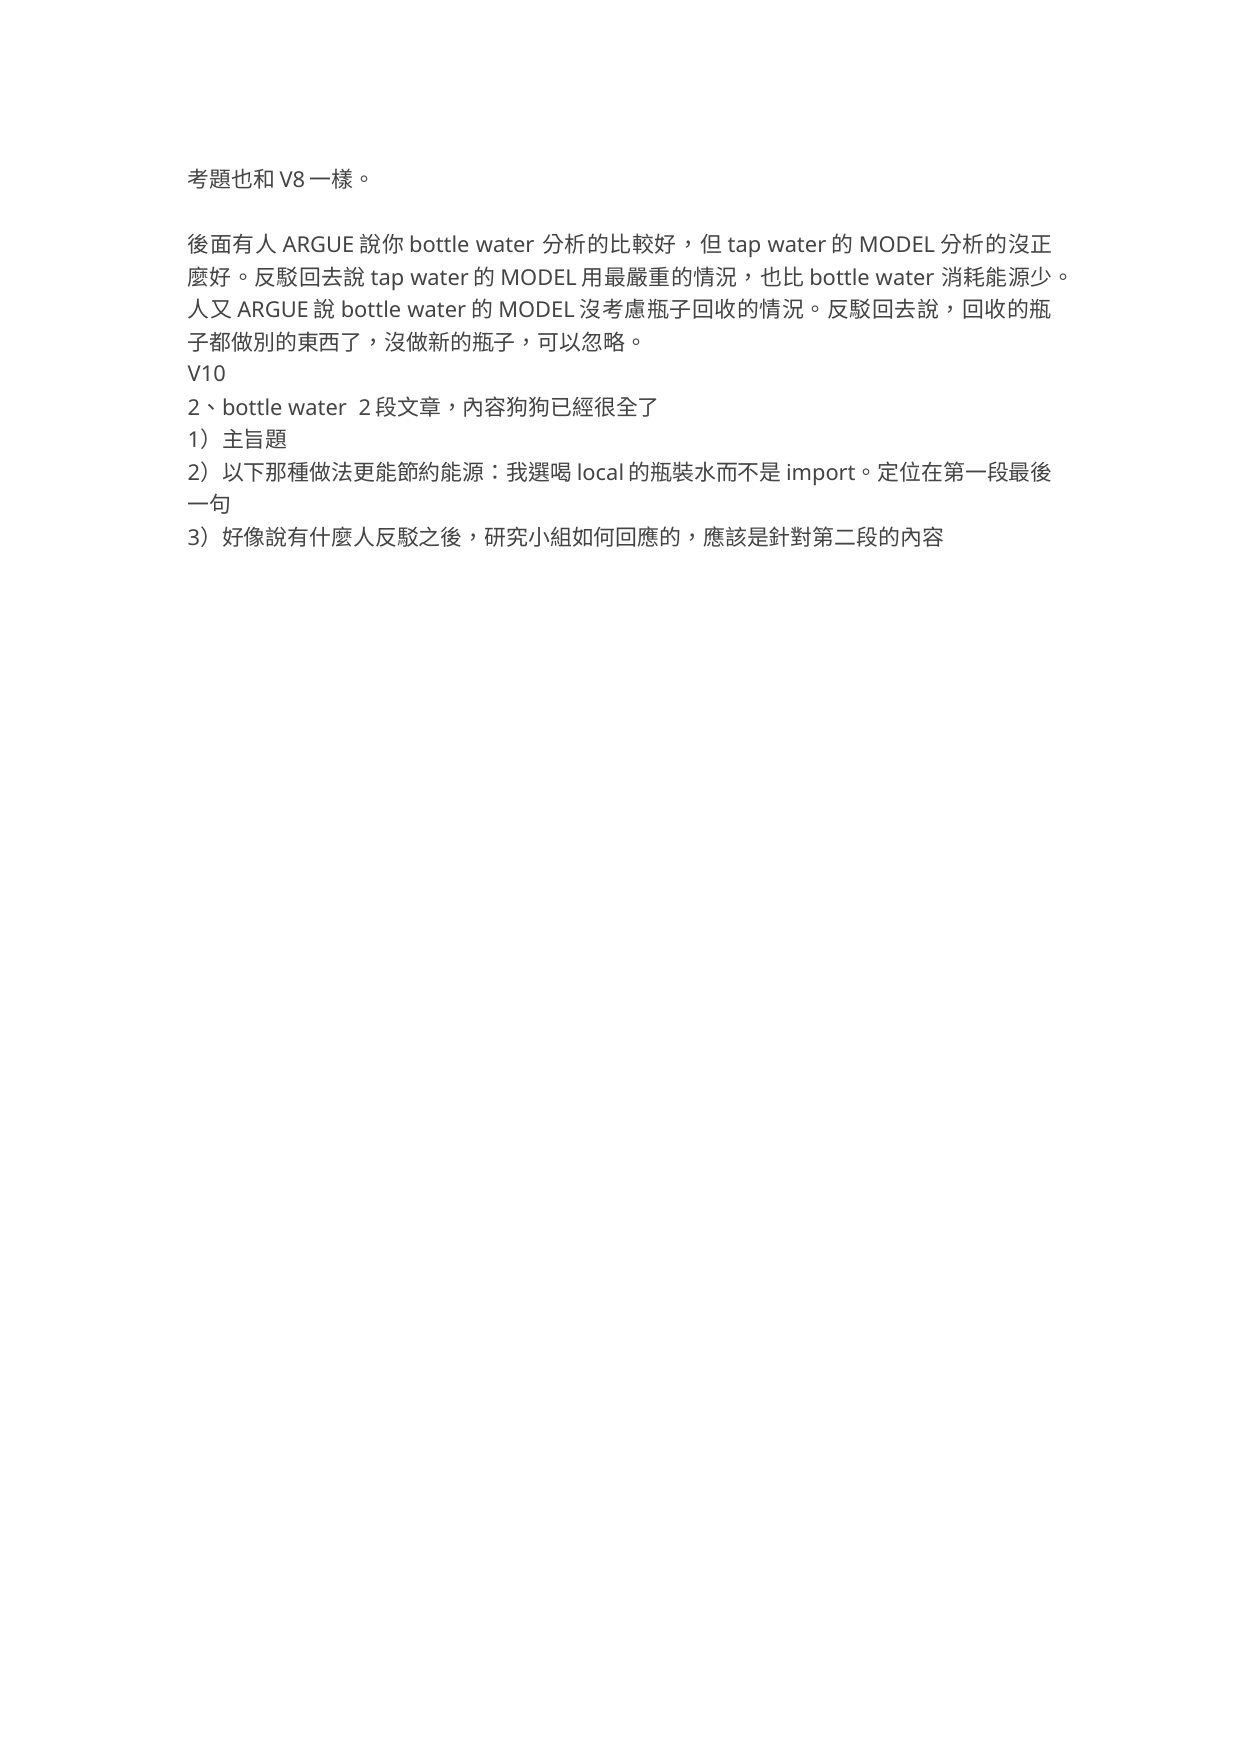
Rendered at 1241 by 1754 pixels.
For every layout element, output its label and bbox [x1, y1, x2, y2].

text [187, 162, 1053, 552]
